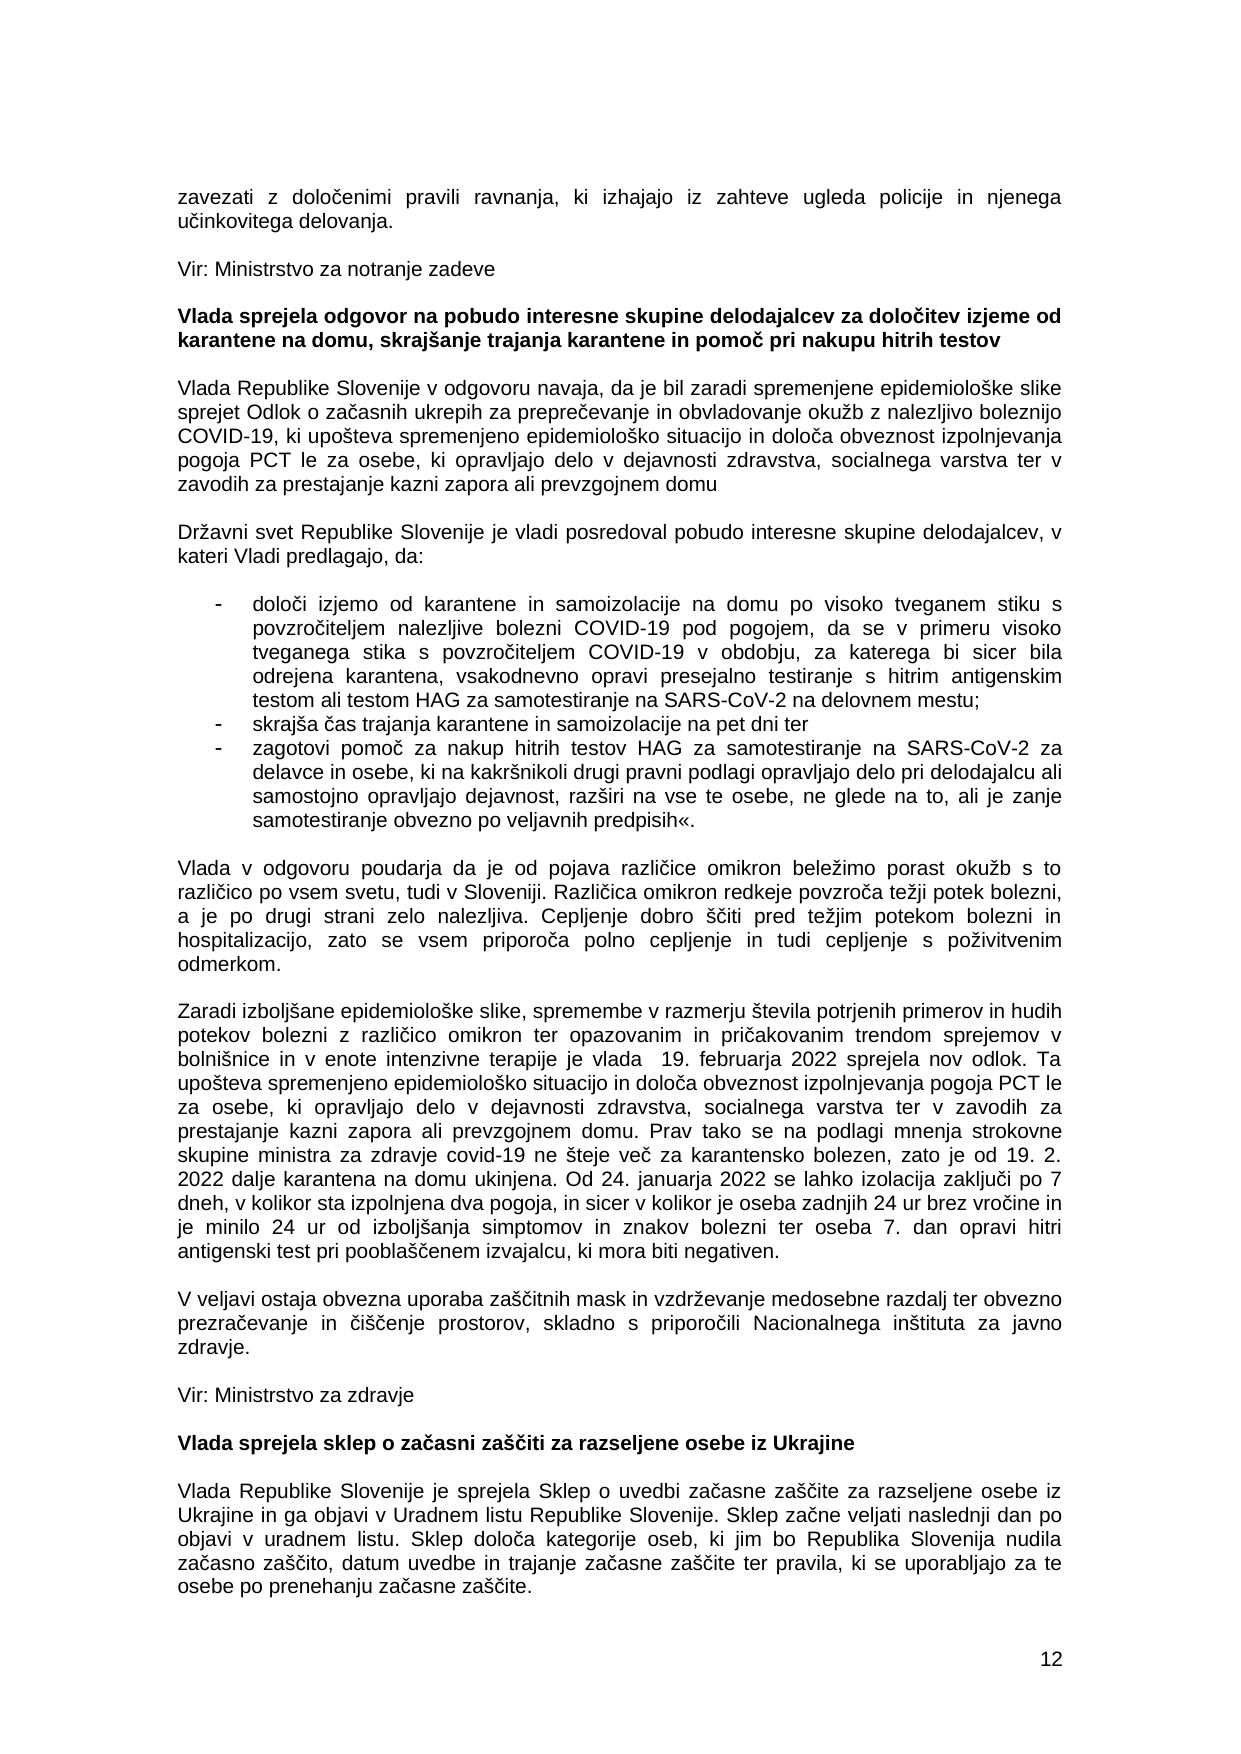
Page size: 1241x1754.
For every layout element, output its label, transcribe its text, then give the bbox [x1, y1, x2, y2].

text Zaradi izboljšane epidemiološke slike, spremembe v razmerju števila potrjenih primerov in hudih potekov bolezni z različico omikron ter opazovanim in pričakovanim trendom sprejemov v bolnišnice in v enote intenzivne terapije je vlada 19. februarja 2022 sprejela nov odlok. Ta upošteva spremenjeno epidemiološko situacijo in določa obveznost izpolnjevanja pogoja PCT le za osebe, ki opravljajo delo v dejavnosti zdravstva, socialnega varstva ter v zavodih za prestajanje kazni zapora ali prevzgojnem domu. Prav tako se na podlagi mnenja strokovne skupine ministra za zdravje covid-19 ne šteje več za karantensko bolezen, zato je od 19. 2. 2022 dalje karantena na domu ukinjena. Od 24. januarja 2022 se lahko izolacija zaključi po 7 dneh, v kolikor sta izpolnjena dva pogoja, in sicer v kolikor je oseba zadnjih 24 ur brez vročine in je minilo 24 ur od izboljšanja simptomov in znakov bolezni ter oseba 7. dan opravi hitri antigenski test pri pooblaščenem izvajalcu, ki mora biti negativen. [177, 999, 1063, 1263]
text Vir: Ministrstvo za notranje zadeve [177, 256, 1063, 280]
text Vlada Republike Slovenije v odgovoru navaja, da je bil zaradi spremenjene epidemiološke slike sprejet Odlok o začasnih ukrepih za preprečevanje in obvladovanje okužb z nalezljivo boleznijo COVID-19, ki upošteva spremenjeno epidemiološko situacijo in določa obveznost izpolnjevanja pogoja PCT le za osebe, ki opravljajo delo v dejavnosti zdravstva, socialnega varstva ter v zavodih za prestajanje kazni zapora ali prevzgojnem domu [177, 376, 1063, 496]
text Vlada sprejela odgovor na pobudo interesne skupine delodajalcev za določitev izjeme od karantene na domu, skrajšanje trajanja karantene in pomoč pri nakupu hitrih testov [177, 304, 1063, 352]
text Vlada v odgovoru poudarja da je od pojava različice omikron beležimo porast okužb s to različico po vsem svetu, tudi v Sloveniji. Različica omikron redkeje povzroča težji potek bolezni, a je po drugi strani zelo nalezljiva. Cepljenje dobro ščiti pred težjim potekom bolezni in hospitalizacijo, zato se vsem priporoča polno cepljenje in tudi cepljenje s poživitvenim odmerkom. [177, 856, 1063, 975]
text Vlada Republike Slovenije je sprejela Sklep o uvedbi začasne zaščite za razseljene osebe iz Ukrajine in ga objavi v Uradnem listu Republike Slovenije. Sklep začne veljati naslednji dan po objavi v uradnem listu. Sklep določa kategorije oseb, ki jim bo Republika Slovenija nudila začasno zaščito, datum uvedbe in trajanje začasne zaščite ter pravila, ki se uporabljajo za te osebe po prenehanju začasne zaščite. [177, 1478, 1063, 1598]
text Vlada sprejela sklep o začasni zaščiti za razseljene osebe iz Ukrajine [177, 1431, 1063, 1454]
list skrajša čas trajanja karantene in samoizolacije na pet dni ter [215, 712, 1063, 736]
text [177, 184, 1063, 232]
text V veljavi ostaja obvezna uporaba zaščitnih mask in vzdrževanje medosebne razdalj ter obvezno prezračevanje in čiščenje prostorov, skladno s priporočili Nacionalnega inštituta za javno zdravje. [177, 1287, 1063, 1359]
list določi izjemo od karantene in samoizolacije na domu po visoko tveganem stiku s povzročiteljem nalezljive bolezni COVID-19 pod pogojem, da se v primeru visoko tveganega stika s povzročiteljem COVID-19 v obdobju, za katerega bi sicer bila odrejena karantena, vsakodnevno opravi presejalno testiranje s hitrim antigenskim testom ali testom HAG za samotestiranje na SARS-CoV-2 na delovnem mestu; [215, 592, 1063, 712]
text Državni svet Republike Slovenije je vladi posredoval pobudo interesne skupine delodajalcev, v kateri Vladi predlagajo, da: [177, 520, 1063, 568]
text Vir: Ministrstvo za zdravje [177, 1383, 1063, 1407]
list zagotovi pomoč za nakup hitrih testov HAG za samotestiranje na SARS-CoV-2 za delavce in osebe, ki na kakršnikoli drugi pravni podlagi opravljajo delo pri delodajalcu ali samostojno opravljajo dejavnost, razširi na vse te osebe, ne glede na to, ali je zanje samotestiranje obvezno po veljavnih predpisih«. [215, 736, 1063, 832]
